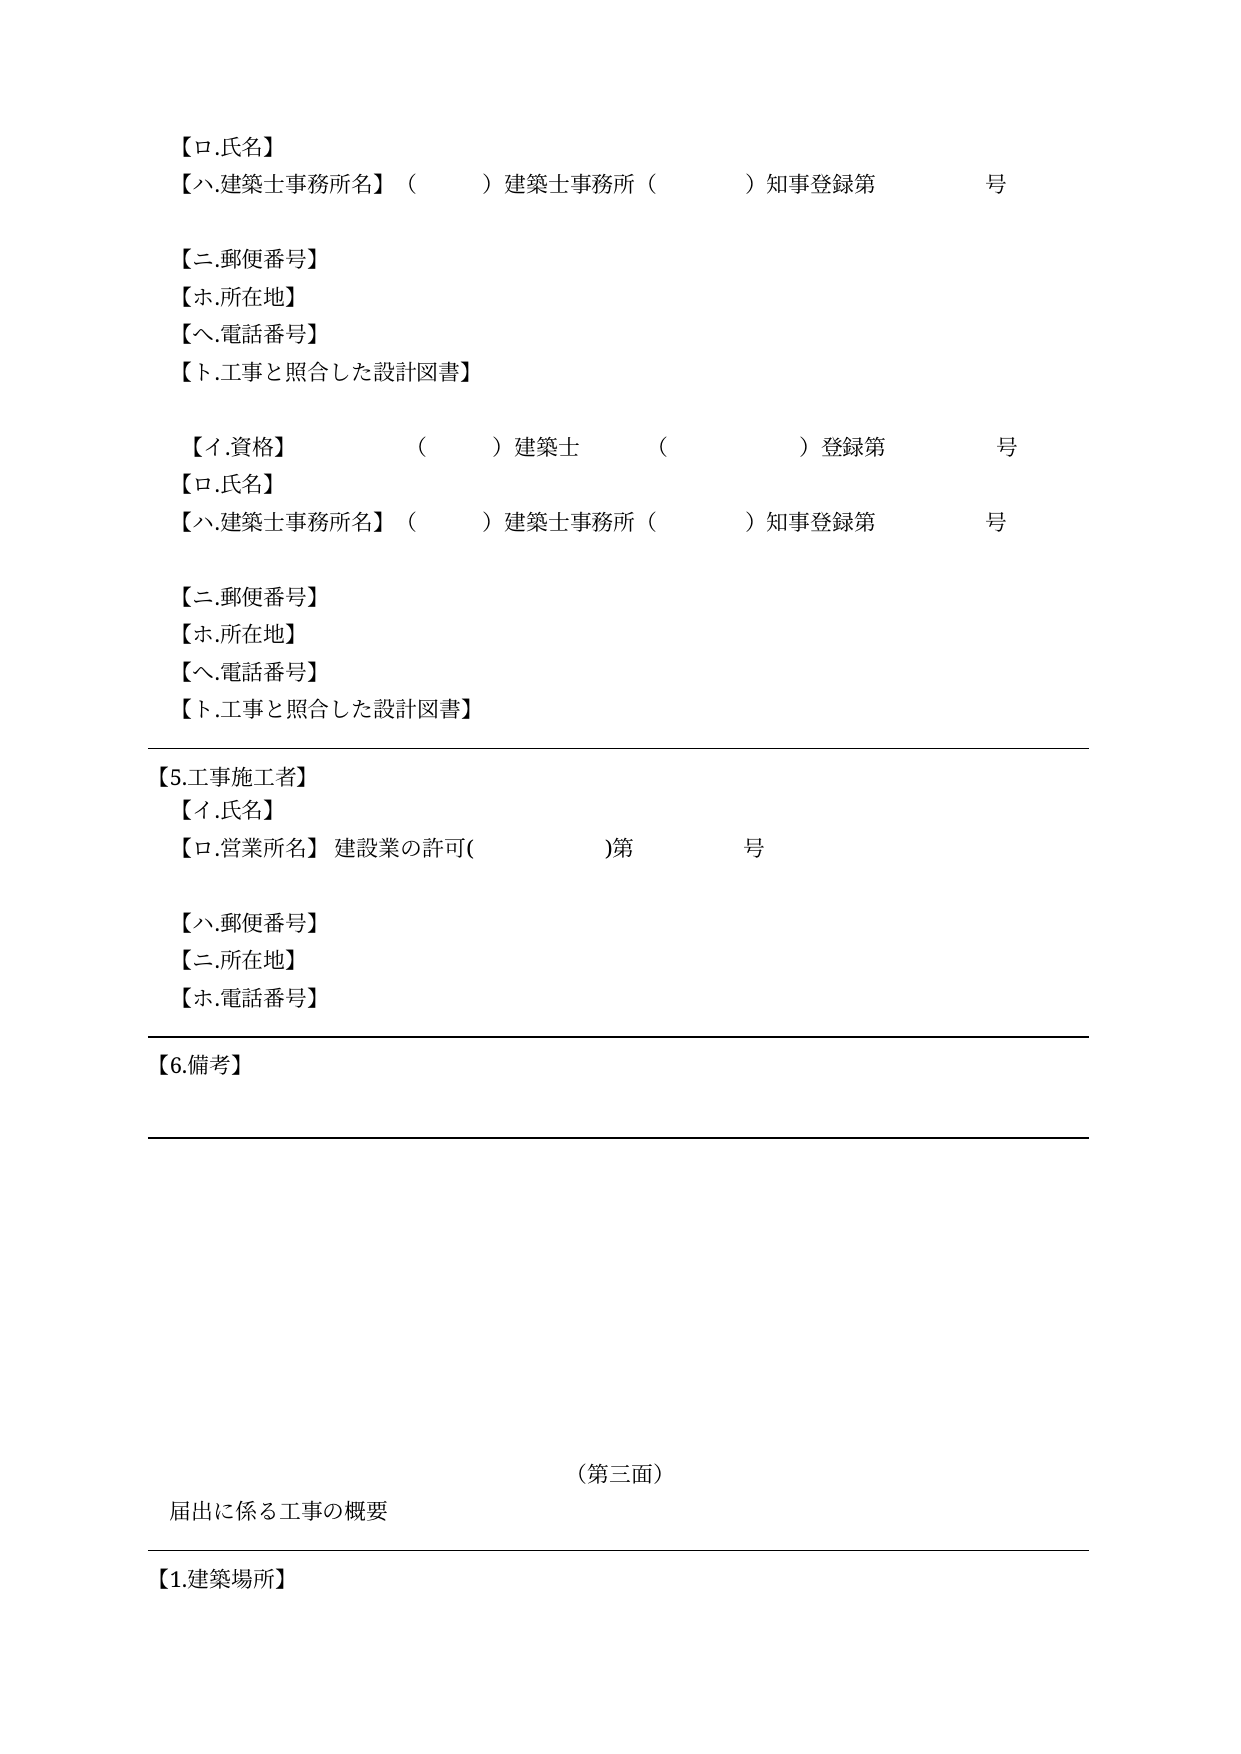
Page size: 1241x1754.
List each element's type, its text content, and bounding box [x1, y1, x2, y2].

text 【ニ.郵便番号】 [148, 239, 1092, 277]
text 届出に係る工事の概要 [148, 1492, 1092, 1529]
text 【ホ.所在地】 [148, 277, 1092, 314]
text 【5.工事施工者】 [148, 764, 1092, 791]
text 【ホ.電話番号】 [148, 978, 1092, 1016]
text 【ニ.郵便番号】 [148, 577, 1092, 614]
text 【ニ.所在地】 [148, 941, 1092, 978]
text 【ハ.建築士事務所名】（ ）建築士事務所（ ）知事登録第 号 [148, 502, 1092, 539]
text 【へ.電話番号】 [148, 652, 1092, 689]
text 【イ.氏名】 [148, 791, 1092, 828]
text 【イ.資格】 （ ）建築士 （ ）登録第 号 [148, 427, 1092, 464]
text 【ハ.郵便番号】 [148, 903, 1092, 941]
text 【ト.工事と照合した設計図書】 [148, 352, 1092, 389]
text 【ホ.所在地】 [148, 614, 1092, 652]
text 【ロ.氏名】 [148, 464, 1092, 502]
text 【ハ.建築士事務所名】（ ）建築士事務所（ ）知事登録第 号 [148, 164, 1092, 202]
text 【ロ.営業所名】 建設業の許可( )第 号 [148, 828, 1092, 866]
text 【1.建築場所】 [148, 1567, 1092, 1593]
text 【ロ.氏名】 [148, 127, 1092, 164]
text 【ト.工事と照合した設計図書】 [148, 689, 1092, 727]
text （第三面） [148, 1454, 1092, 1492]
text 【6.備考】 [148, 1053, 1092, 1079]
text 【へ.電話番号】 [148, 314, 1092, 352]
